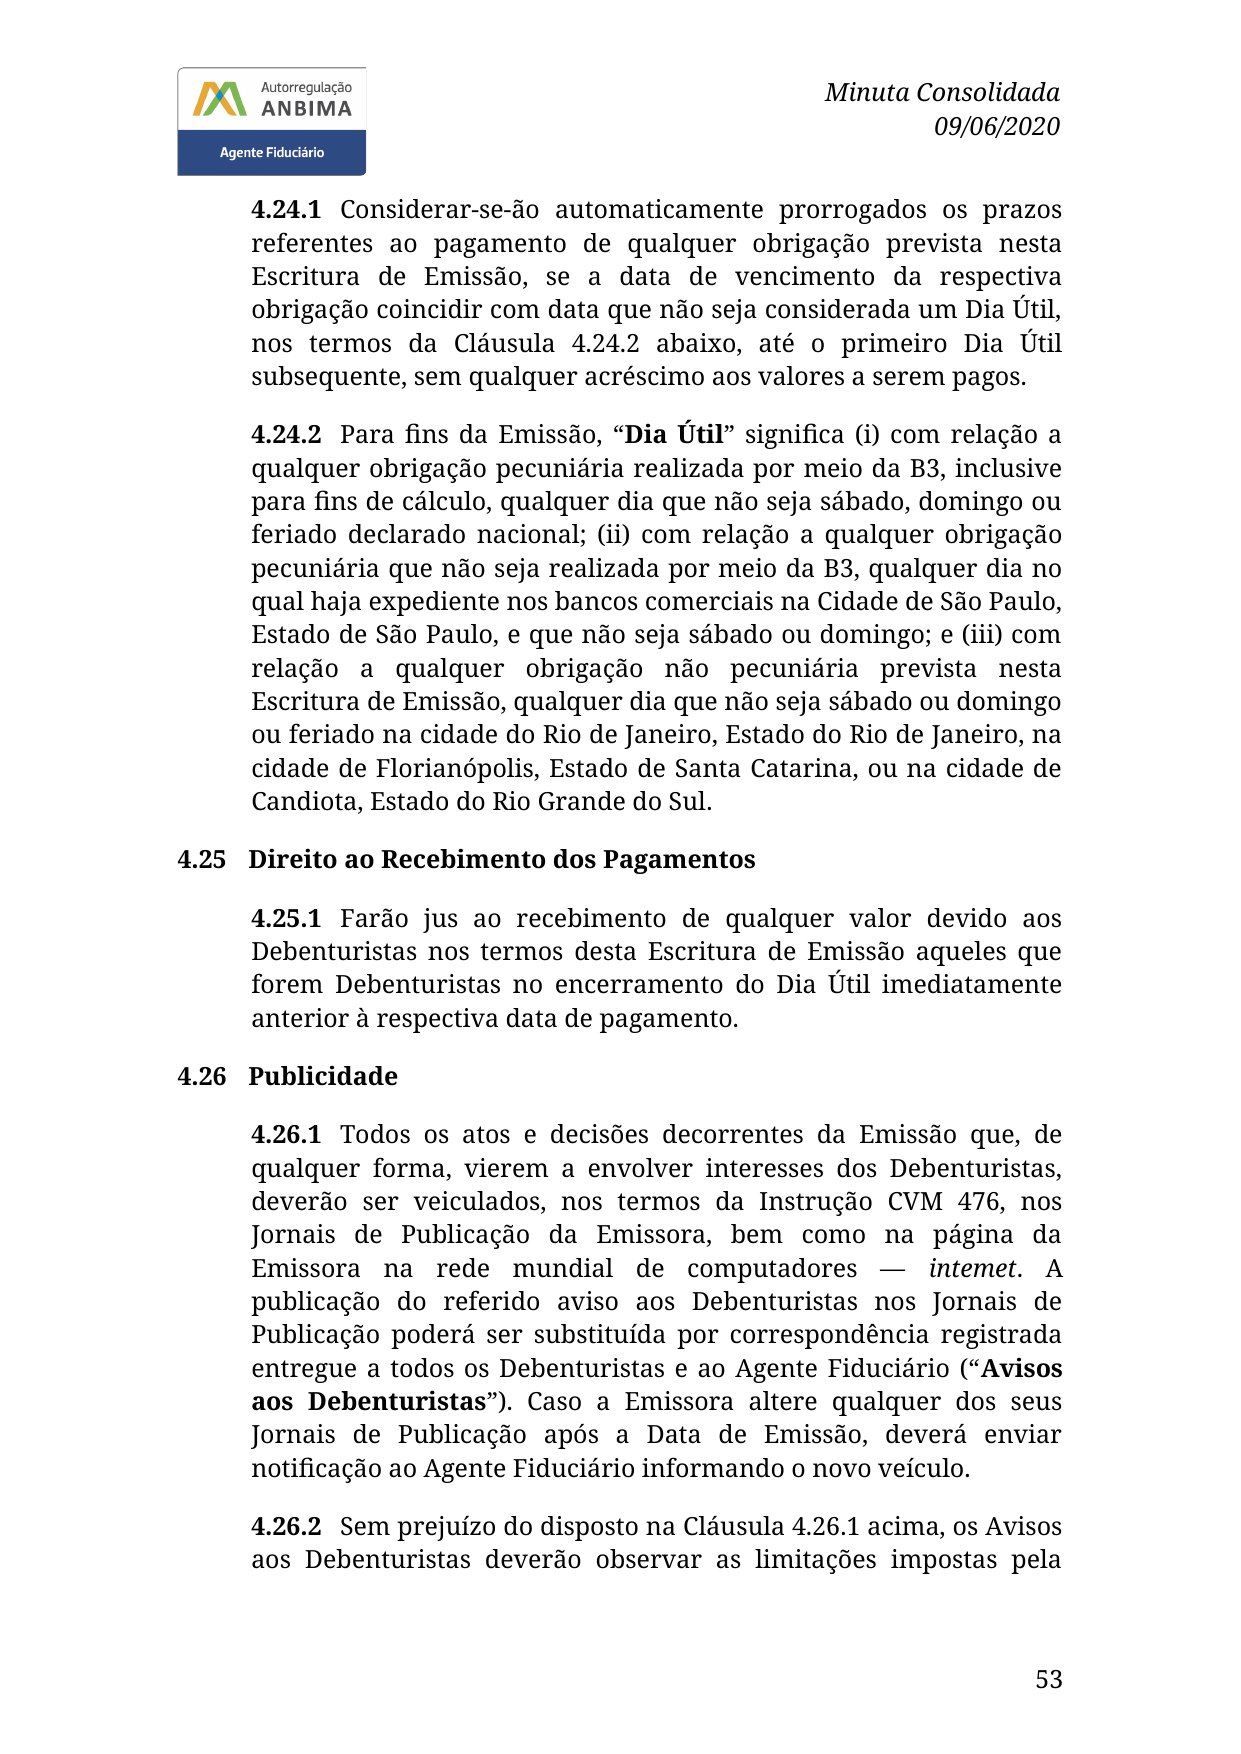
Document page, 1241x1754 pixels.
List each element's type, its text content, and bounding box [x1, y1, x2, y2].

text Publicidade [177, 1059, 1063, 1092]
text Para fins da Emissão, “Dia Útil” significa (i) com relação a qualquer obrigação pecuniária realizada por meio da B3, inclusive para fins de cálculo, qualquer dia que não seja sábado, domingo ou feriado declarado nacional; (ii) com relação a qualquer obrigação pecuniária que não seja realizada por meio da B3, qualquer dia no qual haja expediente nos bancos comerciais na Cidade de São Paulo, Estado de São Paulo, e que não seja sábado ou domingo; e (iii) com relação a qualquer obrigação não pecuniária prevista nesta Escritura de Emissão, qualquer dia que não seja sábado ou domingo ou feriado na cidade do Rio de Janeiro, Estado do Rio de Janeiro, na cidade de Florianópolis, Estado de Santa Catarina, ou na cidade de Candiota, Estado do Rio Grande do Sul. [251, 417, 1063, 817]
picture [177, 67, 367, 176]
text Direito ao Recebimento dos Pagamentos [177, 842, 1063, 875]
text Farão jus ao recebimento de qualquer valor devido aos Debenturistas nos termos desta Escritura de Emissão aqueles que forem Debenturistas no encerramento do Dia Útil imediatamente anterior à respectiva data de pagamento. [251, 900, 1063, 1034]
text Considerar-se-ão automaticamente prorrogados os prazos referentes ao pagamento de qualquer obrigação prevista nesta Escritura de Emissão, se a data de vencimento da respectiva obrigação coincidir com data que não seja considerada um Dia Útil, nos termos da Cláusula 4.24.2 abaixo, até o primeiro Dia Útil subsequente, sem qualquer acréscimo aos valores a serem pagos. [251, 192, 1063, 392]
text Todos os atos e decisões decorrentes da Emissão que, de qualquer forma, vierem a envolver interesses dos Debenturistas, deverão ser veiculados, nos termos da Instrução CVM 476, nos Jornais de Publicação da Emissora, bem como na página da Emissora na rede mundial de computadores — intemet. A publicação do referido aviso aos Debenturistas nos Jornais de Publicação poderá ser substituída por correspondência registrada entregue a todos os Debenturistas e ao Agente Fiduciário (“Avisos aos Debenturistas”). Caso a Emissora altere qualquer dos seus Jornais de Publicação após a Data de Emissão, deverá enviar notificação ao Agente Fiduciário informando o novo veículo. [251, 1117, 1063, 1484]
